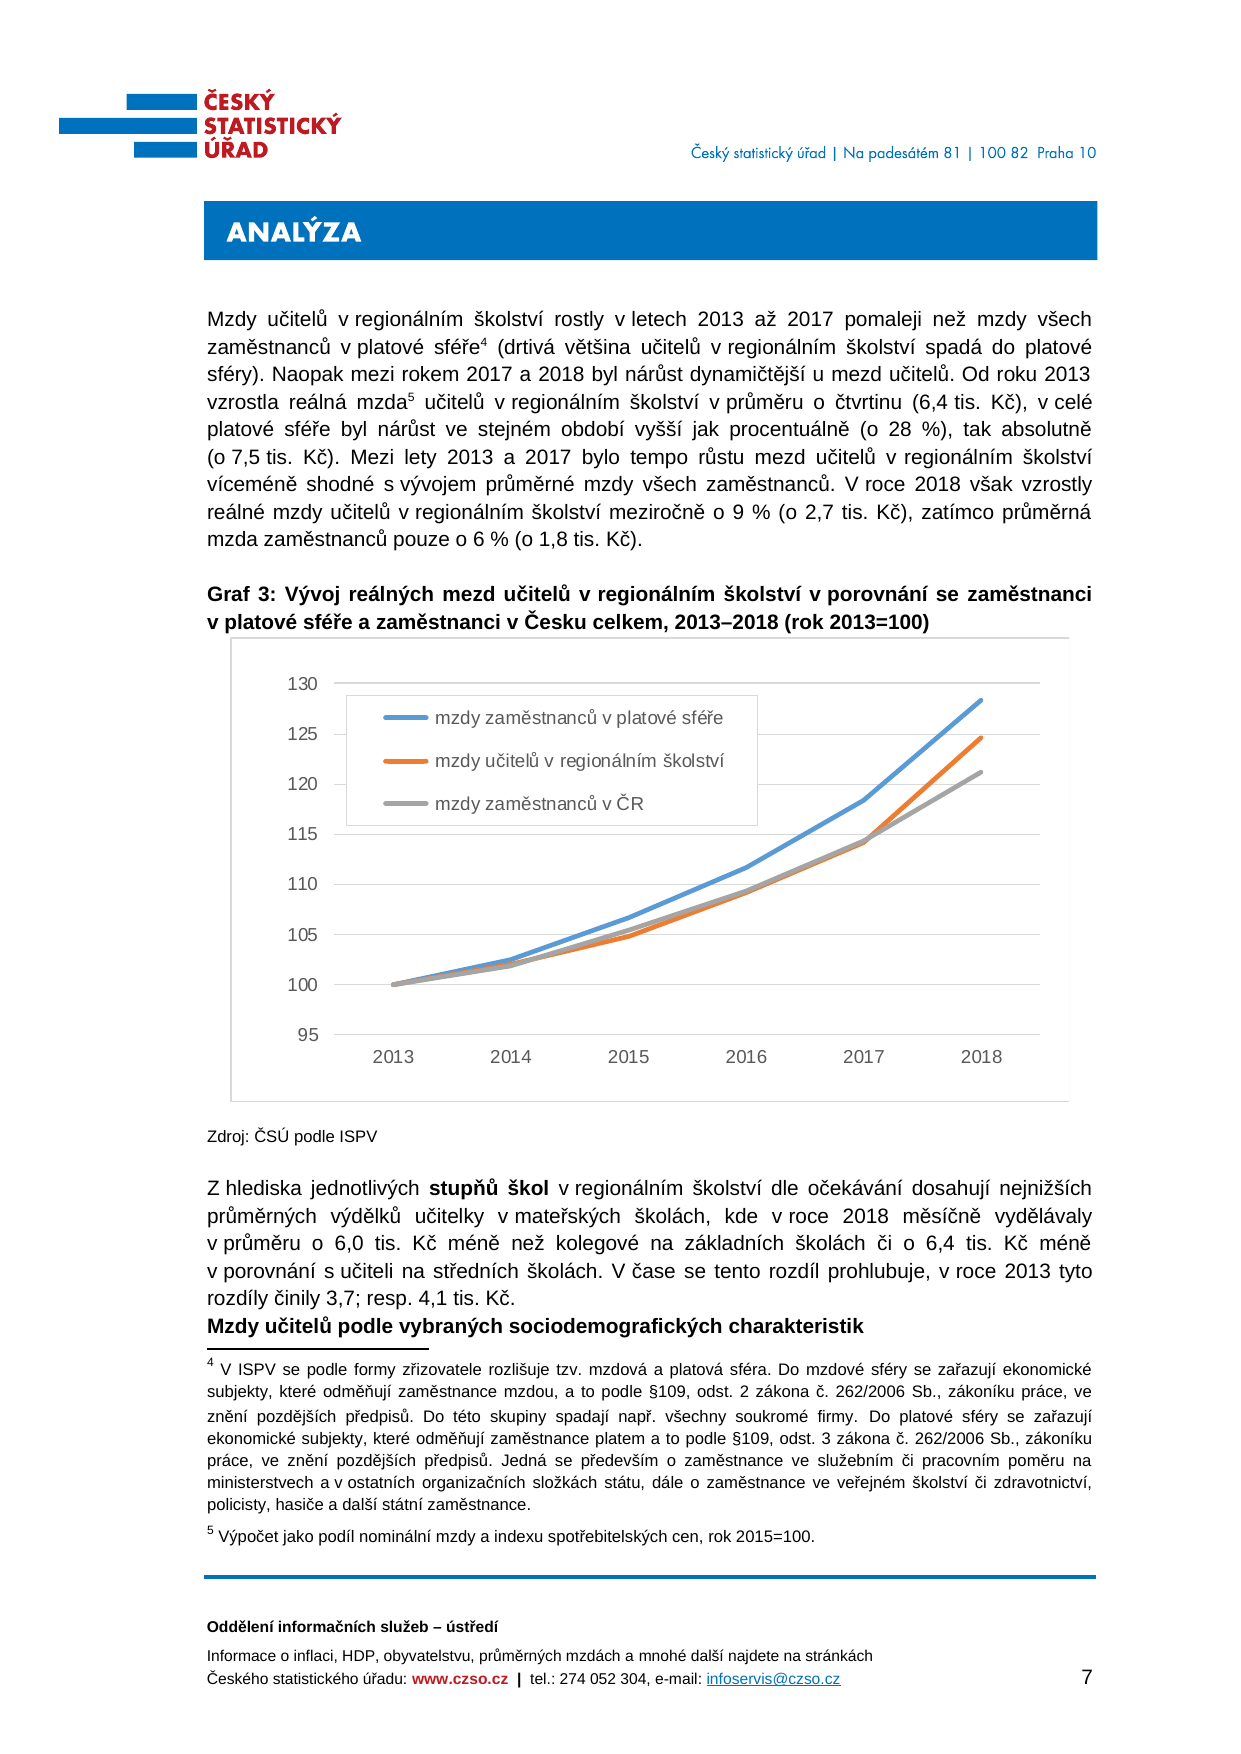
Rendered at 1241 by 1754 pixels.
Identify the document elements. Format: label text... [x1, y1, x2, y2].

text Mzdy učitelů v regionálním školství rostly v letech 2013 až 2017 pomaleji než mzdy všech zaměstnanců v platové sféře (drtivá většina učitelů v regionálním školství spadá do platové sféry). Naopak mezi rokem 2017 a 2018 byl nárůst dynamičtější u mezd učitelů. Od roku 2013 vzrostla reálná mzda učitelů v regionálním školství v průměru o čtvrtinu (6,4 tis. Kč), v celé platové sféře byl nárůst ve stejném období vyšší jak procentuálně (o 28 %), tak absolutně (o 7,5 tis. Kč). Mezi lety 2013 a 2017 bylo tempo růstu mezd učitelů v regionálním školství víceméně shodné s vývojem průměrné mzdy všech zaměstnanců. V roce 2018 však vzrostly reálné mzdy učitelů v regionálním školství meziročně o 9 % (o 2,7 tis. Kč), zatímco průměrná mzda zaměstnanců pouze o 6 % (o 1,8 tis. Kč). [207, 307, 1092, 551]
text Z hlediska jednotlivých stupňů škol v regionálním školství dle očekávání dosahují nejnižších průměrných výdělků učitelky v mateřských školách, kde v roce 2018 měsíčně vydělávaly v průměru o 6,0 tis. Kč méně než kolegové na základních školách či o 6,4 tis. Kč méně v porovnání s učiteli na středních školách. V čase se tento rozdíl prohlubuje, v roce 2013 tyto rozdíly činily 3,7; resp. 4,1 tis. Kč. [207, 1176, 1092, 1310]
text Zdroj: ČSÚ podle ISPV [207, 1127, 1092, 1146]
text Mzdy učitelů podle vybraných sociodemografických charakteristik [207, 1314, 1092, 1338]
text Graf 3: Vývoj reálných mezd učitelů v regionálním školství v porovnání se zaměstnanci v platové sféře a zaměstnanci v Česku celkem, 2013–2018 (rok 2013=100) [207, 582, 1092, 633]
